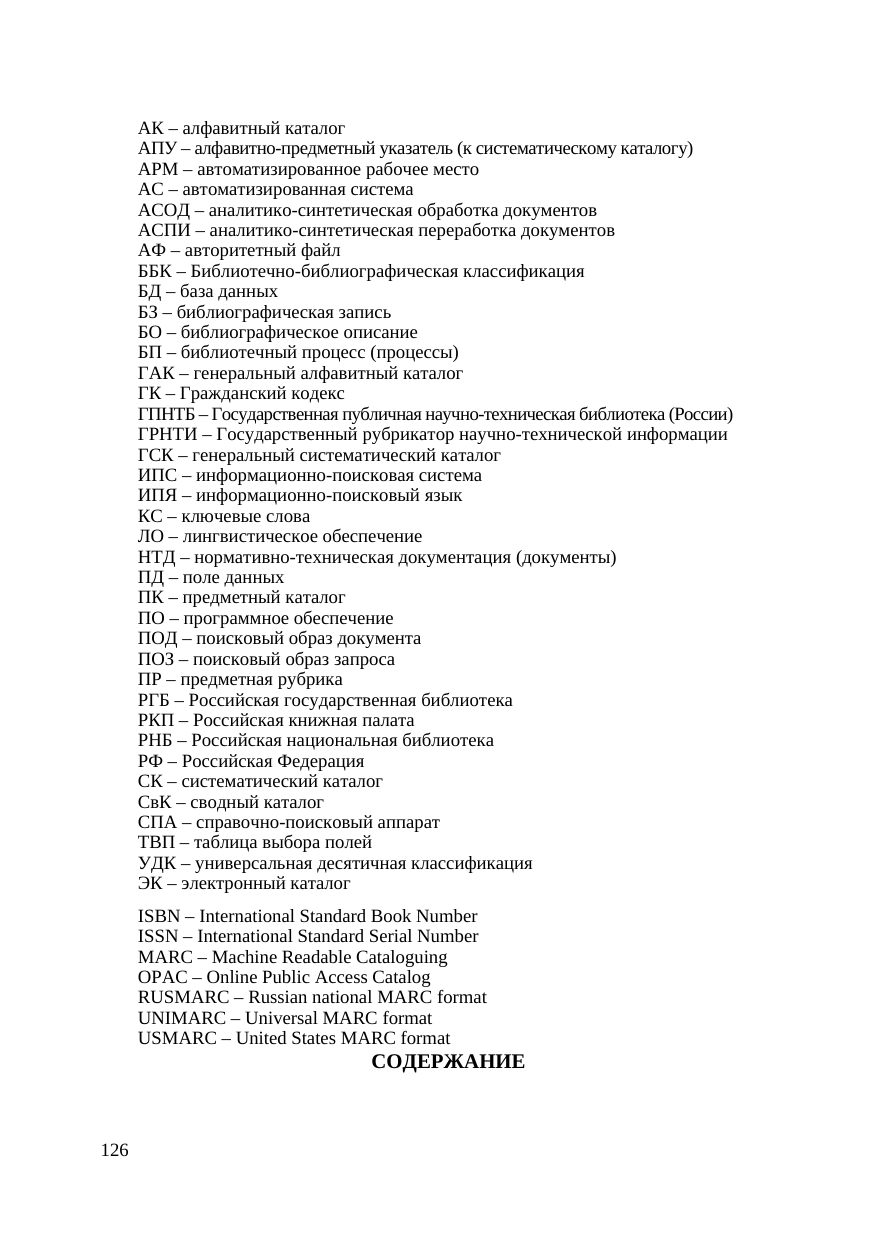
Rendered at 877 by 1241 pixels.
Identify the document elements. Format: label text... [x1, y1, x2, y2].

list РНБ – Российская национальная библиотека [100, 731, 759, 751]
list РГБ – Российская государственная библиотека [100, 690, 759, 710]
list ПОД – поисковый образ документа [100, 628, 759, 649]
list НТД – нормативно-техническая документация (документы) [100, 547, 759, 567]
list РФ – Российская Федерация [100, 751, 759, 771]
list OPAC – Online Public Access Catalog [100, 967, 759, 988]
list БП – библиотечный процесс (процессы) [100, 343, 759, 363]
list ПО – программное обеспечение [100, 608, 759, 628]
list ПР – предметная рубрика [100, 669, 759, 690]
list ББК – Библиотечно-библиографическая классификация [100, 261, 759, 281]
list MARC – Machine Readable Cataloguing [100, 947, 759, 967]
list ISSN – International Standard Serial Number [100, 926, 759, 947]
list АС – автоматизированная система [100, 179, 759, 200]
list АСОД – аналитико-синтетическая обработка документов [100, 200, 759, 220]
list ГК – Гражданский кодекс [100, 383, 759, 404]
list ЭК – электронный каталог [100, 873, 759, 894]
list СПА – справочно-поисковый аппарат [100, 812, 759, 833]
list АПУ – алфавитно-предметный указатель (к систематическому каталогу) [100, 138, 759, 159]
list ГАК – генеральный алфавитный каталог [100, 363, 759, 383]
list USMARC – United States MARC format [100, 1028, 759, 1049]
list СК – систематический каталог [100, 771, 759, 792]
list ГСК – генеральный систематический каталог [100, 445, 759, 465]
list ПОЗ – поисковый образ запроса [100, 649, 759, 669]
list БЗ – библиографическая запись [100, 302, 759, 322]
list ЛО – лингвистическое обеспечение [100, 526, 759, 547]
list ГПНТБ – Государственная публичная научно-техническая библиотека (России) [100, 404, 759, 424]
list АСПИ – аналитико-синтетическая переработка документов [100, 220, 759, 241]
list АК – алфавитный каталог [100, 118, 759, 138]
list АФ – авторитетный файл [100, 241, 759, 261]
list АРМ – автоматизированное рабочее место [100, 159, 759, 179]
list ИПЯ – информационно-поисковый язык [100, 486, 759, 506]
list КС – ключевые слова [100, 506, 759, 526]
list RUSMARC – Russian national MARC format [100, 988, 759, 1008]
list СвК – сводный каталог [100, 792, 759, 812]
text СОДЕРЖАНИЕ [100, 1049, 759, 1073]
list ПК – предметный каталог [100, 588, 759, 608]
list ГРНТИ – Государственный рубрикатор научно-технической информации [100, 424, 759, 445]
list РКП – Российская книжная палата [100, 710, 759, 731]
list UNIMARC – Universal MARC format [100, 1008, 759, 1028]
list БО – библиографическое описание [100, 322, 759, 343]
list ТВП – таблица выбора полей [100, 833, 759, 853]
list ISBN – International Standard Book Number [100, 906, 759, 926]
list ПД – поле данных [100, 567, 759, 588]
list БД – база данных [100, 281, 759, 302]
list УДК – универсальная десятичная классификация [100, 853, 759, 873]
list ИПС – информационно-поисковая система [100, 465, 759, 486]
